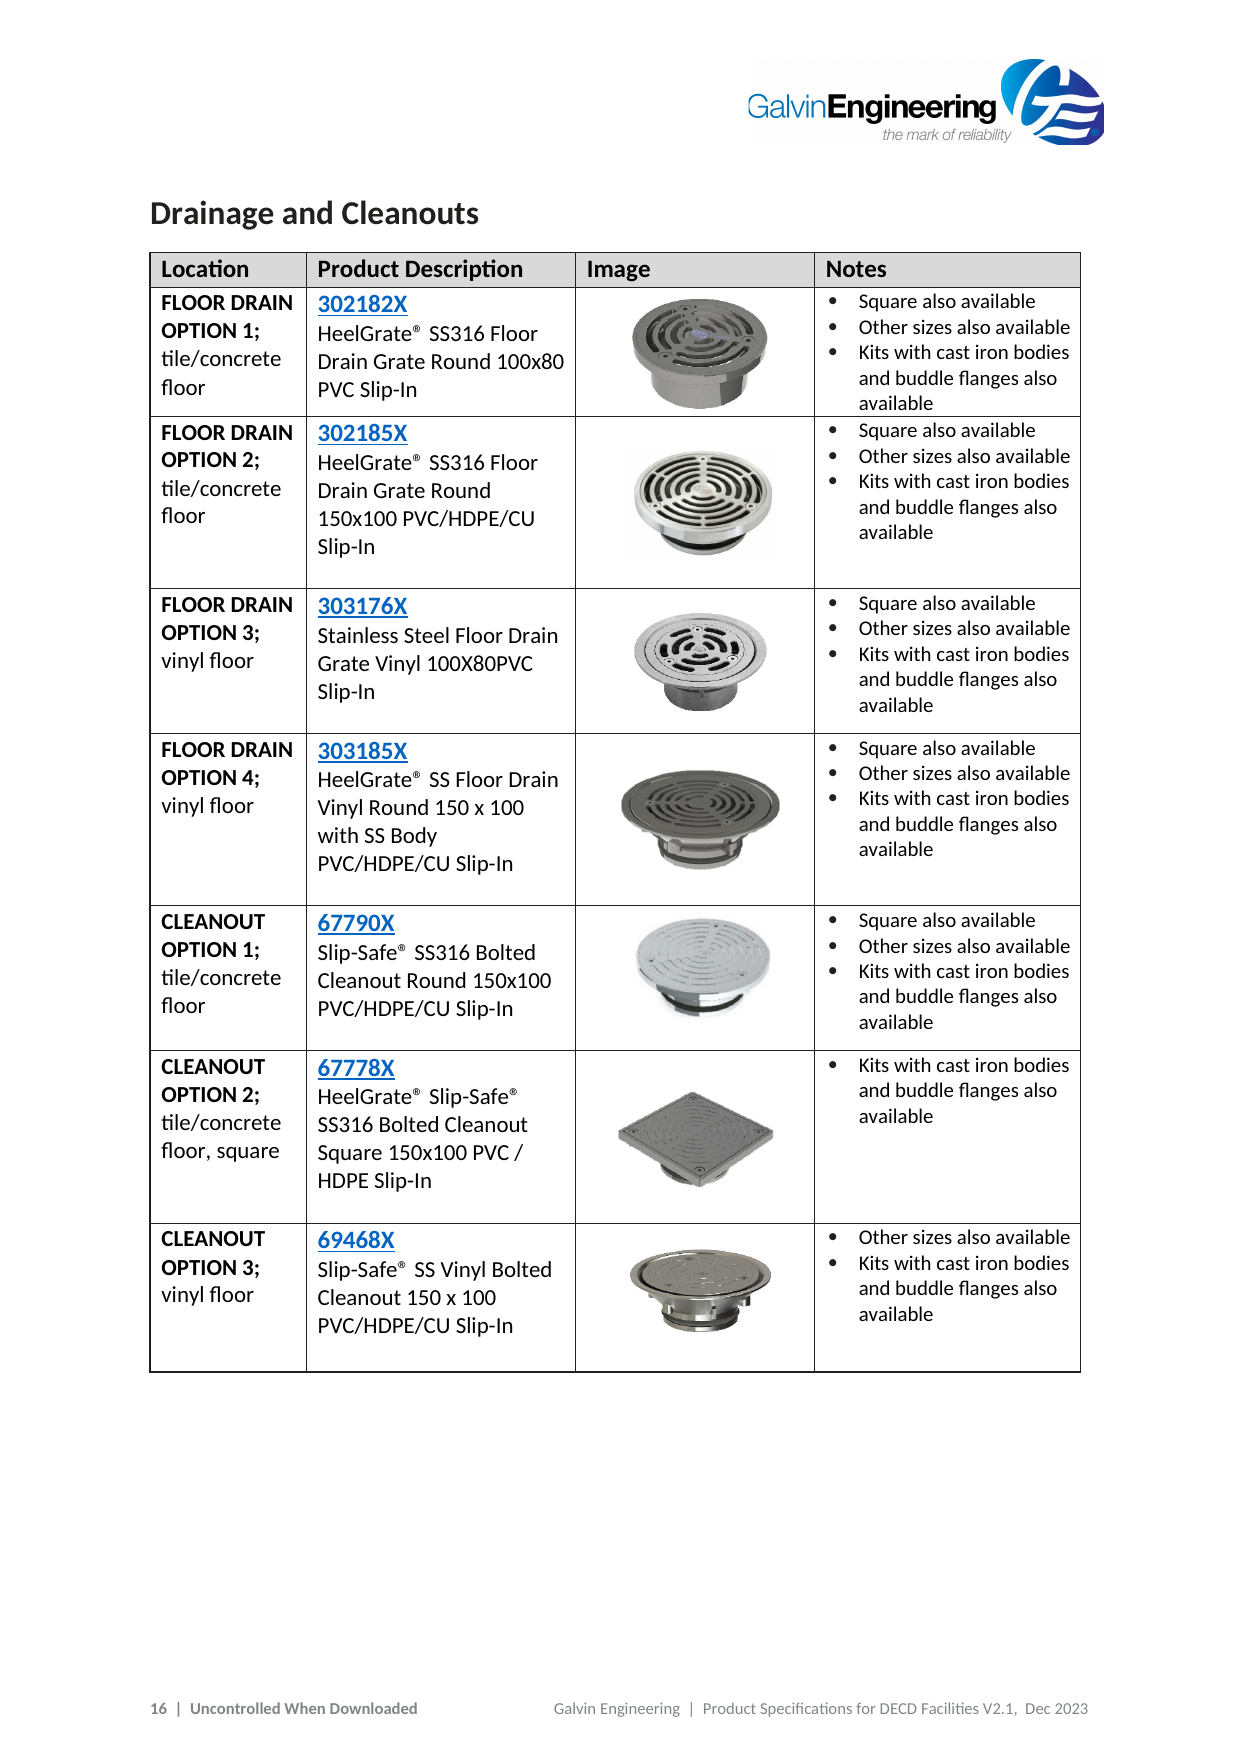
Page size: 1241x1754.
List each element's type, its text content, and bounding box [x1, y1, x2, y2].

table_header Notes [815, 253, 1080, 287]
table_cell 69468X Slip-Safe® SS Vinyl Bolted Cleanout 150 x 100 PVC/HDPE/CU Slip-In [307, 1224, 575, 1371]
table_cell FLOOR DRAIN OPTION 3; vinyl floor [151, 589, 306, 733]
table_cell [576, 288, 814, 416]
table_cell 302182X HeelGrate® SS316 Floor Drain Grate Round 100x80 PVC Slip-In [307, 288, 575, 416]
table_cell [576, 906, 814, 1050]
table_cell CLEANOUT OPTION 1; tile/concrete floor [151, 906, 306, 1050]
picture [629, 911, 772, 1019]
table_cell FLOOR DRAIN OPTION 4; vinyl floor [151, 734, 306, 905]
table_cell Square also available Other sizes also available Kits with cast iron bodies and buddle flanges also available [815, 906, 1080, 1050]
picture [627, 293, 774, 412]
table_cell [576, 1051, 814, 1223]
table_cell Square also available Other sizes also available Kits with cast iron bodies and buddle flanges also available [815, 589, 1080, 733]
picture [747, 59, 1104, 144]
table_cell [576, 734, 814, 905]
table_header Product Description [307, 253, 575, 287]
picture [628, 608, 773, 715]
picture [615, 766, 786, 874]
picture [609, 1081, 792, 1193]
table_header Location [151, 253, 306, 287]
table_cell CLEANOUT OPTION 3; vinyl floor [151, 1224, 306, 1371]
table_cell Other sizes also available Kits with cast iron bodies and buddle flanges also available [815, 1224, 1080, 1371]
table_cell Square also available Other sizes also available Kits with cast iron bodies and buddle flanges also available [815, 734, 1080, 905]
table_cell FLOOR DRAIN OPTION 2; tile/concrete floor [151, 417, 306, 588]
table_header Image [576, 253, 814, 287]
table_cell [576, 589, 814, 733]
table_cell CLEANOUT OPTION 2; tile/concrete floor, square [151, 1051, 306, 1223]
table_cell FLOOR DRAIN OPTION 1; tile/concrete floor [151, 288, 306, 416]
table_cell 67778X HeelGrate® Slip-Safe® SS316 Bolted Cleanout Square 150x100 PVC / HDPE Slip-In [307, 1051, 575, 1223]
table_cell [576, 1224, 814, 1371]
table_cell [576, 417, 814, 588]
table_cell Square also available Other sizes also available Kits with cast iron bodies and buddle flanges also available [815, 417, 1080, 588]
table_cell 303185X HeelGrate® SS Floor Drain Vinyl Round 150 x 100 with SS Body PVC/HDPE/CU Slip-In [307, 734, 575, 905]
table_cell 303176X Stainless Steel Floor Drain Grate Vinyl 100X80PVC Slip-In [307, 589, 575, 733]
picture [623, 1237, 778, 1344]
table_cell 67790X Slip-Safe® SS316 Bolted Cleanout Round 150x100 PVC/HDPE/CU Slip-In [307, 906, 575, 1050]
table_cell Kits with cast iron bodies and buddle flanges also available [815, 1051, 1080, 1223]
subtitle Drainage and Cleanouts [150, 192, 1090, 233]
picture [625, 446, 777, 560]
table_cell Square also available Other sizes also available Kits with cast iron bodies and buddle flanges also available [815, 288, 1080, 416]
table_cell 302185X HeelGrate® SS316 Floor Drain Grate Round 150x100 PVC/HDPE/CU Slip-In [307, 417, 575, 588]
